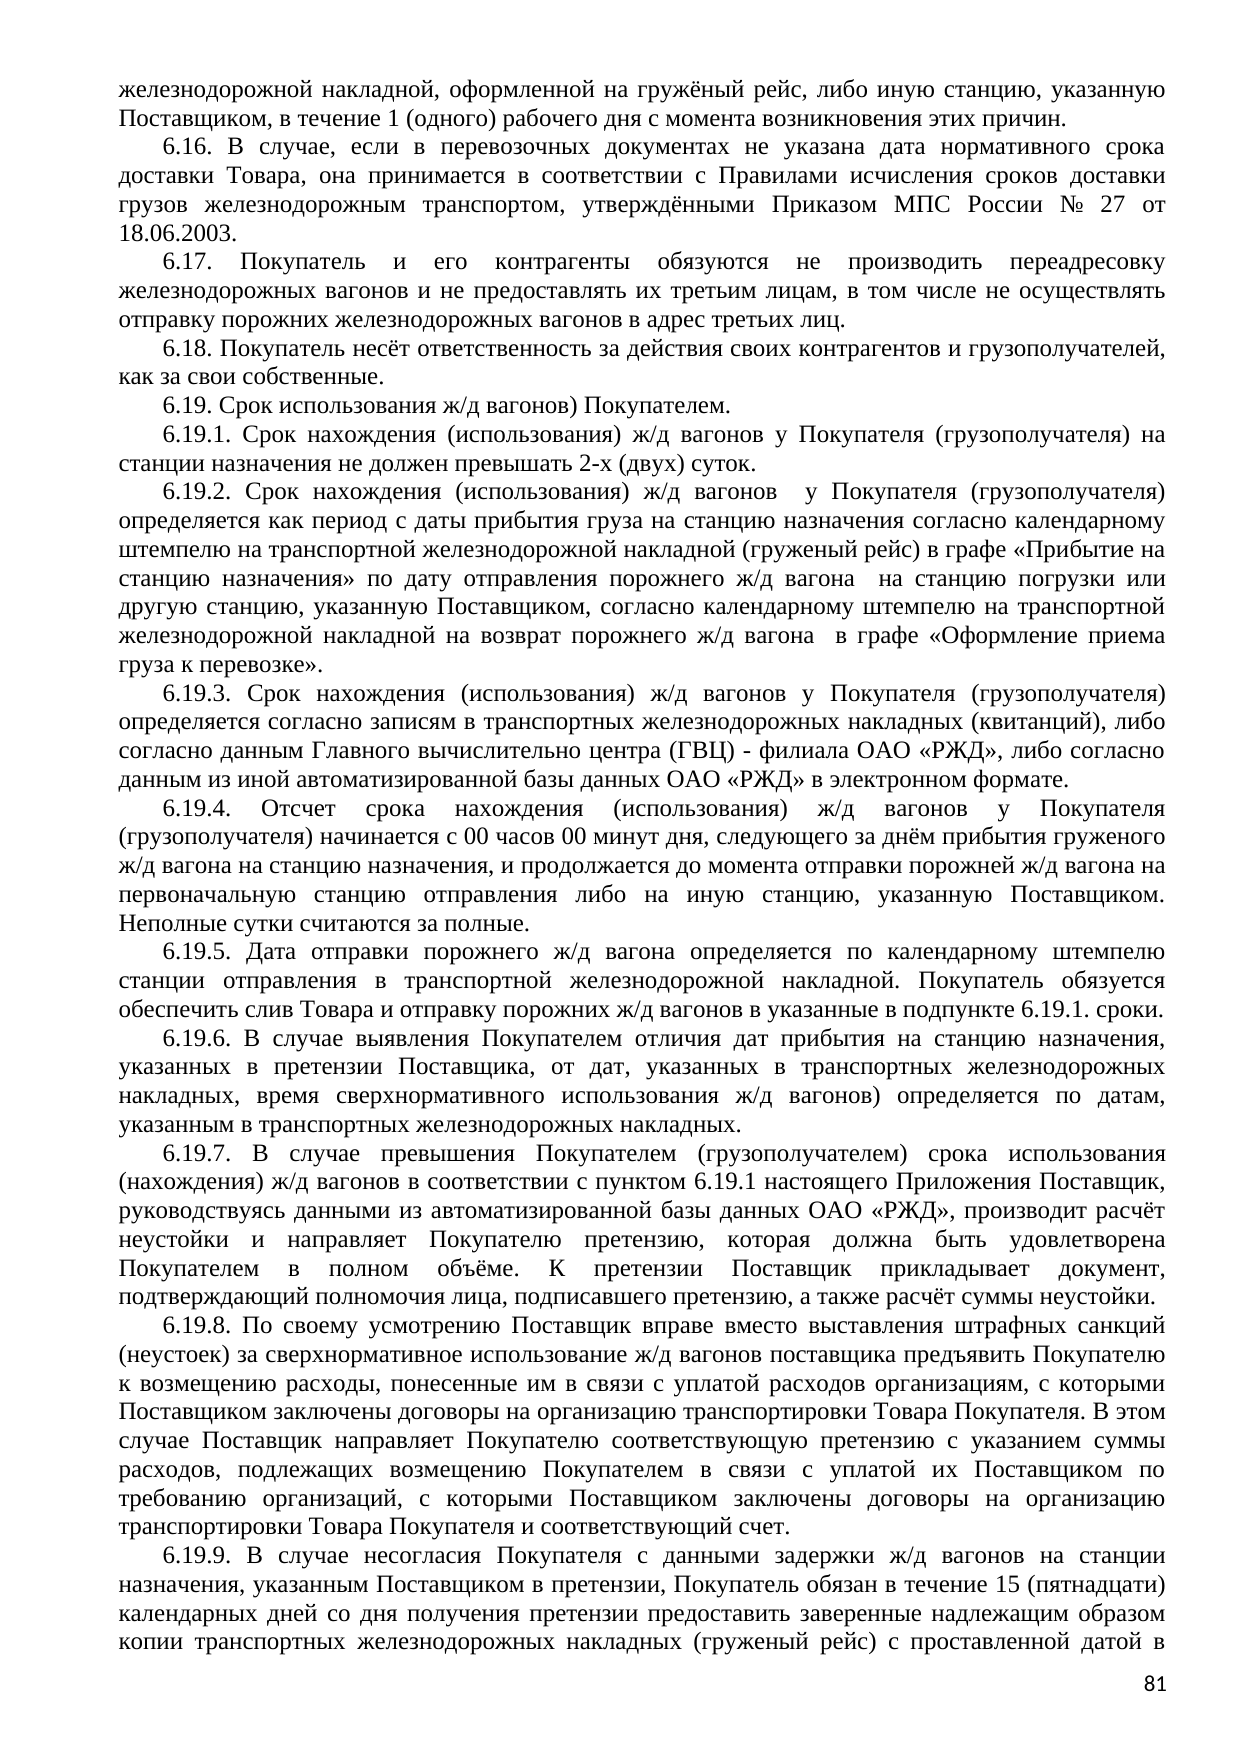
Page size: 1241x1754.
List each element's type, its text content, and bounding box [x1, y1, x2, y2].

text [118, 1540, 1167, 1655]
text 6.19.8. По своему усмотрению Поставщик вправе вместо выставления штрафных санкций (неустоек) за сверхнормативное использование ж/д вагонов поставщика предъявить Покупателю к возмещению расходы, понесенные им в связи с уплатой расходов организациям, с которыми Поставщиком заключены договоры на организацию транспортировки Товара Покупателя. В этом случае Поставщик направляет Покупателю соответствующую претензию с указанием суммы расходов, подлежащих возмещению Покупателем в связи с уплатой их Поставщиком по требованию организаций, с которыми Поставщиком заключены договоры на организацию транспортировки Товара Покупателя и соответствующий счет. [118, 1310, 1167, 1540]
text 6.16. В случае, если в перевозочных документах не указана дата нормативного срока доставки Товара, она принимается в соответствии с Правилами исчисления сроков доставки грузов железнодорожным транспортом, утверждёнными Приказом МПС России № 27 от 18.06.2003. [118, 131, 1167, 246]
text 6.19.7. В случае превышения Покупателем (грузополучателем) срока использования (нахождения) ж/д вагонов в соответствии с пунктом 6.19.1 настоящего Приложения Поставщик, руководствуясь данными из автоматизированной базы данных ОАО «РЖД», производит расчёт неустойки и направляет Покупателю претензию, которая должна быть удовлетворена Покупателем в полном объёме. К претензии Поставщик прикладывает документ, подтверждающий полномочия лица, подписавшего претензию, а также расчёт суммы неустойки. [118, 1138, 1167, 1310]
text 6.18. Покупатель несёт ответственность за действия своих контрагентов и грузополучателей, как за свои собственные. [118, 333, 1167, 390]
text 6.19.3. Срок нахождения (использования) ж/д вагонов у Покупателя (грузополучателя) определяется согласно записям в транспортных железнодорожных накладных (квитанций), либо согласно данным Главного вычислительно центра (ГВЦ) - филиала ОАО «РЖД», либо согласно данным из иной автоматизированной базы данных ОАО «РЖД» в электронном формате. [118, 678, 1167, 793]
text 6.19.4. Отсчет срока нахождения (использования) ж/д вагонов у Покупателя (грузополучателя) начинается с 00 часов 00 минут дня, следующего за днём прибытия груженого ж/д вагона на станцию назначения, и продолжается до момента отправки порожней ж/д вагона на первоначальную станцию отправления либо на иную станцию, указанную Поставщиком. Неполные сутки считаются за полные. [118, 793, 1167, 936]
text 6.17. Покупатель и его контрагенты обязуются не производить переадресовку железнодорожных вагонов и не предоставлять их третьим лицам, в том числе не осуществлять отправку порожних железнодорожных вагонов в адрес третьих лиц. [118, 246, 1167, 333]
text 6.19.1. Срок нахождения (использования) ж/д вагонов у Покупателя (грузополучателя) на станции назначения не должен превышать 2-х (двух) суток. [118, 419, 1167, 476]
text 6.19.2. Срок нахождения (использования) ж/д вагонов у Покупателя (грузополучателя) определяется как период с даты прибытия груза на станцию назначения согласно календарному штемпелю на транспортной железнодорожной накладной (груженый рейс) в графе «Прибытие на станцию назначения» по дату отправления порожнего ж/д вагона на станцию погрузки или другую станцию, указанную Поставщиком, согласно календарному штемпелю на транспортной железнодорожной накладной на возврат порожнего ж/д вагона в графе «Оформление приема груза к перевозке». [118, 476, 1167, 678]
text 6.19.5. Дата отправки порожнего ж/д вагона определяется по календарному штемпелю станции отправления в транспортной железнодорожной накладной. Покупатель обязуется обеспечить слив Товара и отправку порожних ж/д вагонов в указанные в подпункте 6.19.1. сроки. [118, 936, 1167, 1023]
text 6.19. Срок использования ж/д вагонов) Покупателем. [118, 390, 1167, 419]
text 6.19.6. В случае выявления Покупателем отличия дат прибытия на станцию назначения, указанных в претензии Поставщика, от дат, указанных в транспортных железнодорожных накладных, время сверхнормативного использования ж/д вагонов) определяется по датам, указанным в транспортных железнодорожных накладных. [118, 1023, 1167, 1138]
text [118, 74, 1167, 131]
